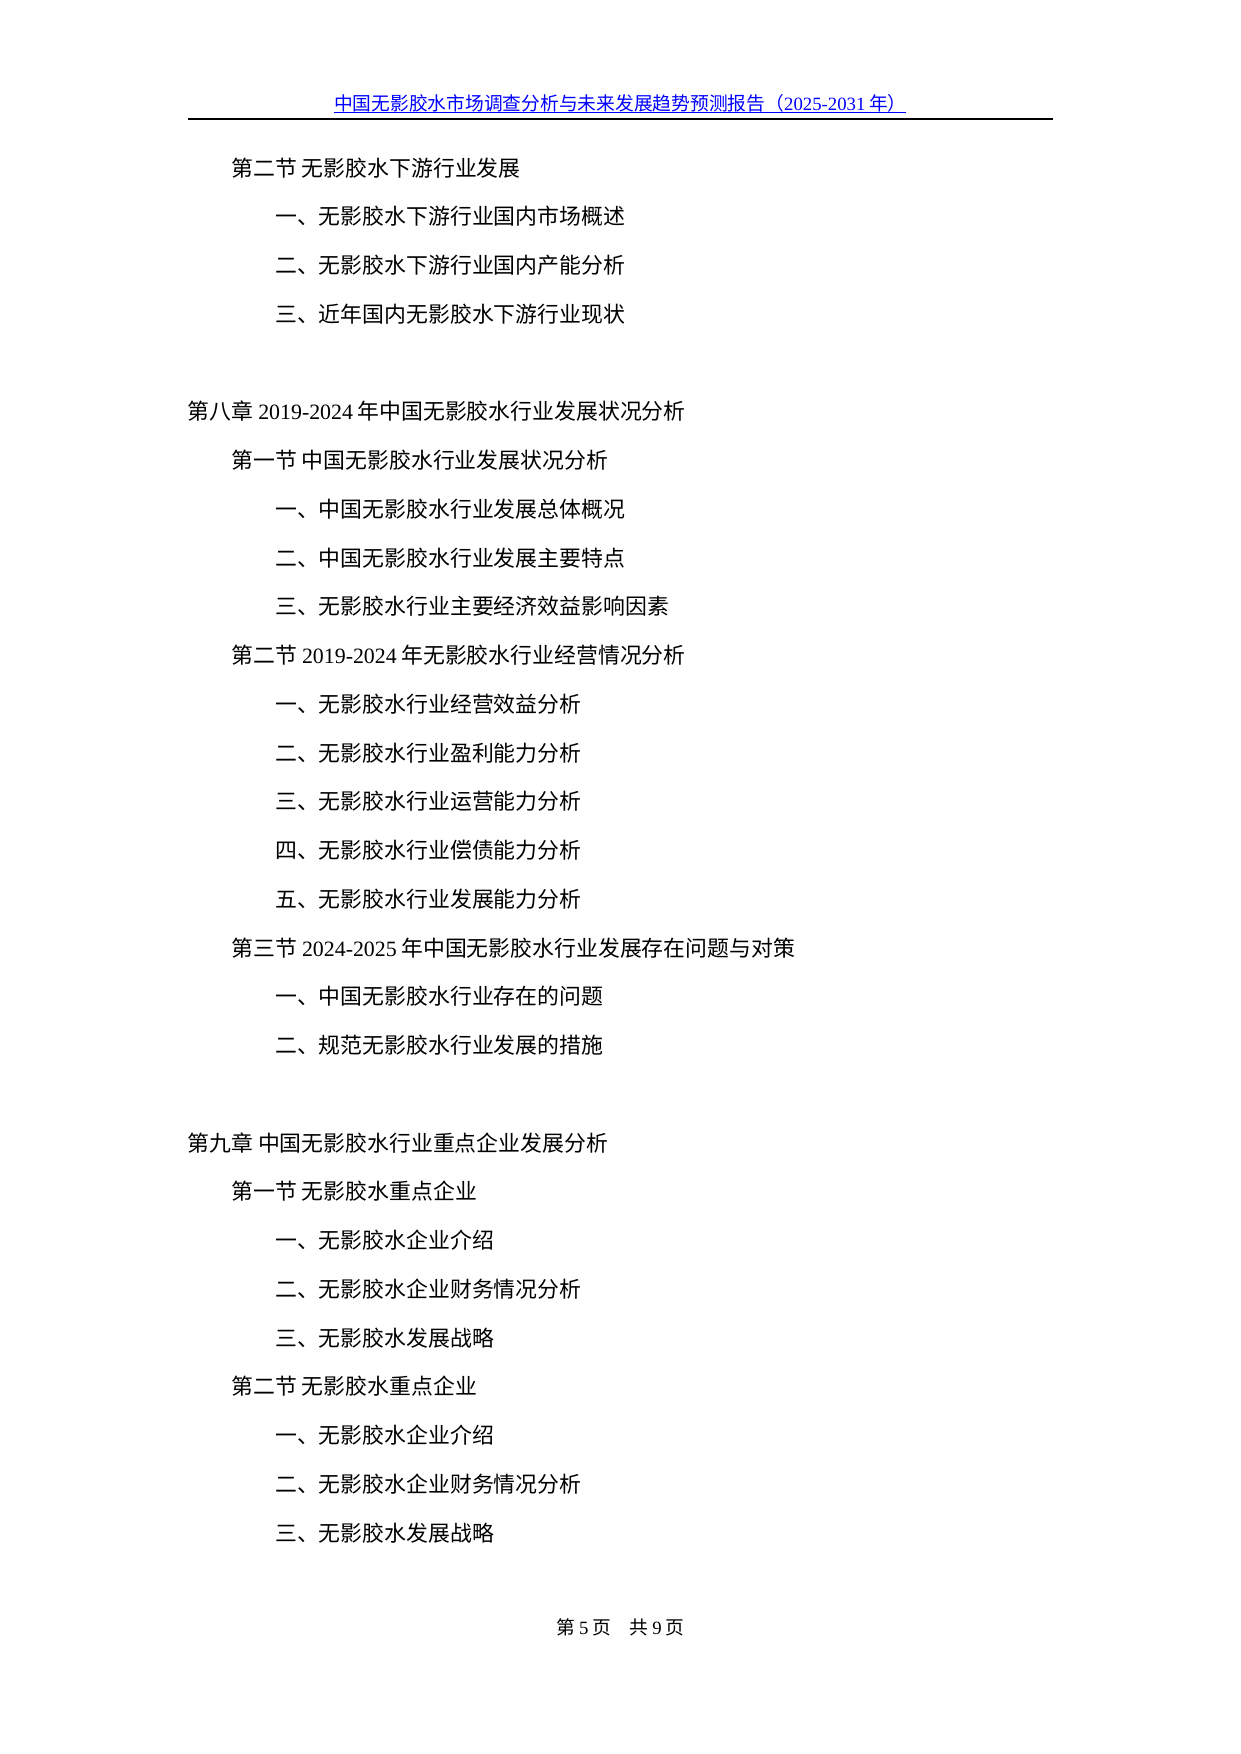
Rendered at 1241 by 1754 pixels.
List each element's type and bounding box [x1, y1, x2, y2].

text [187, 150, 1053, 1548]
